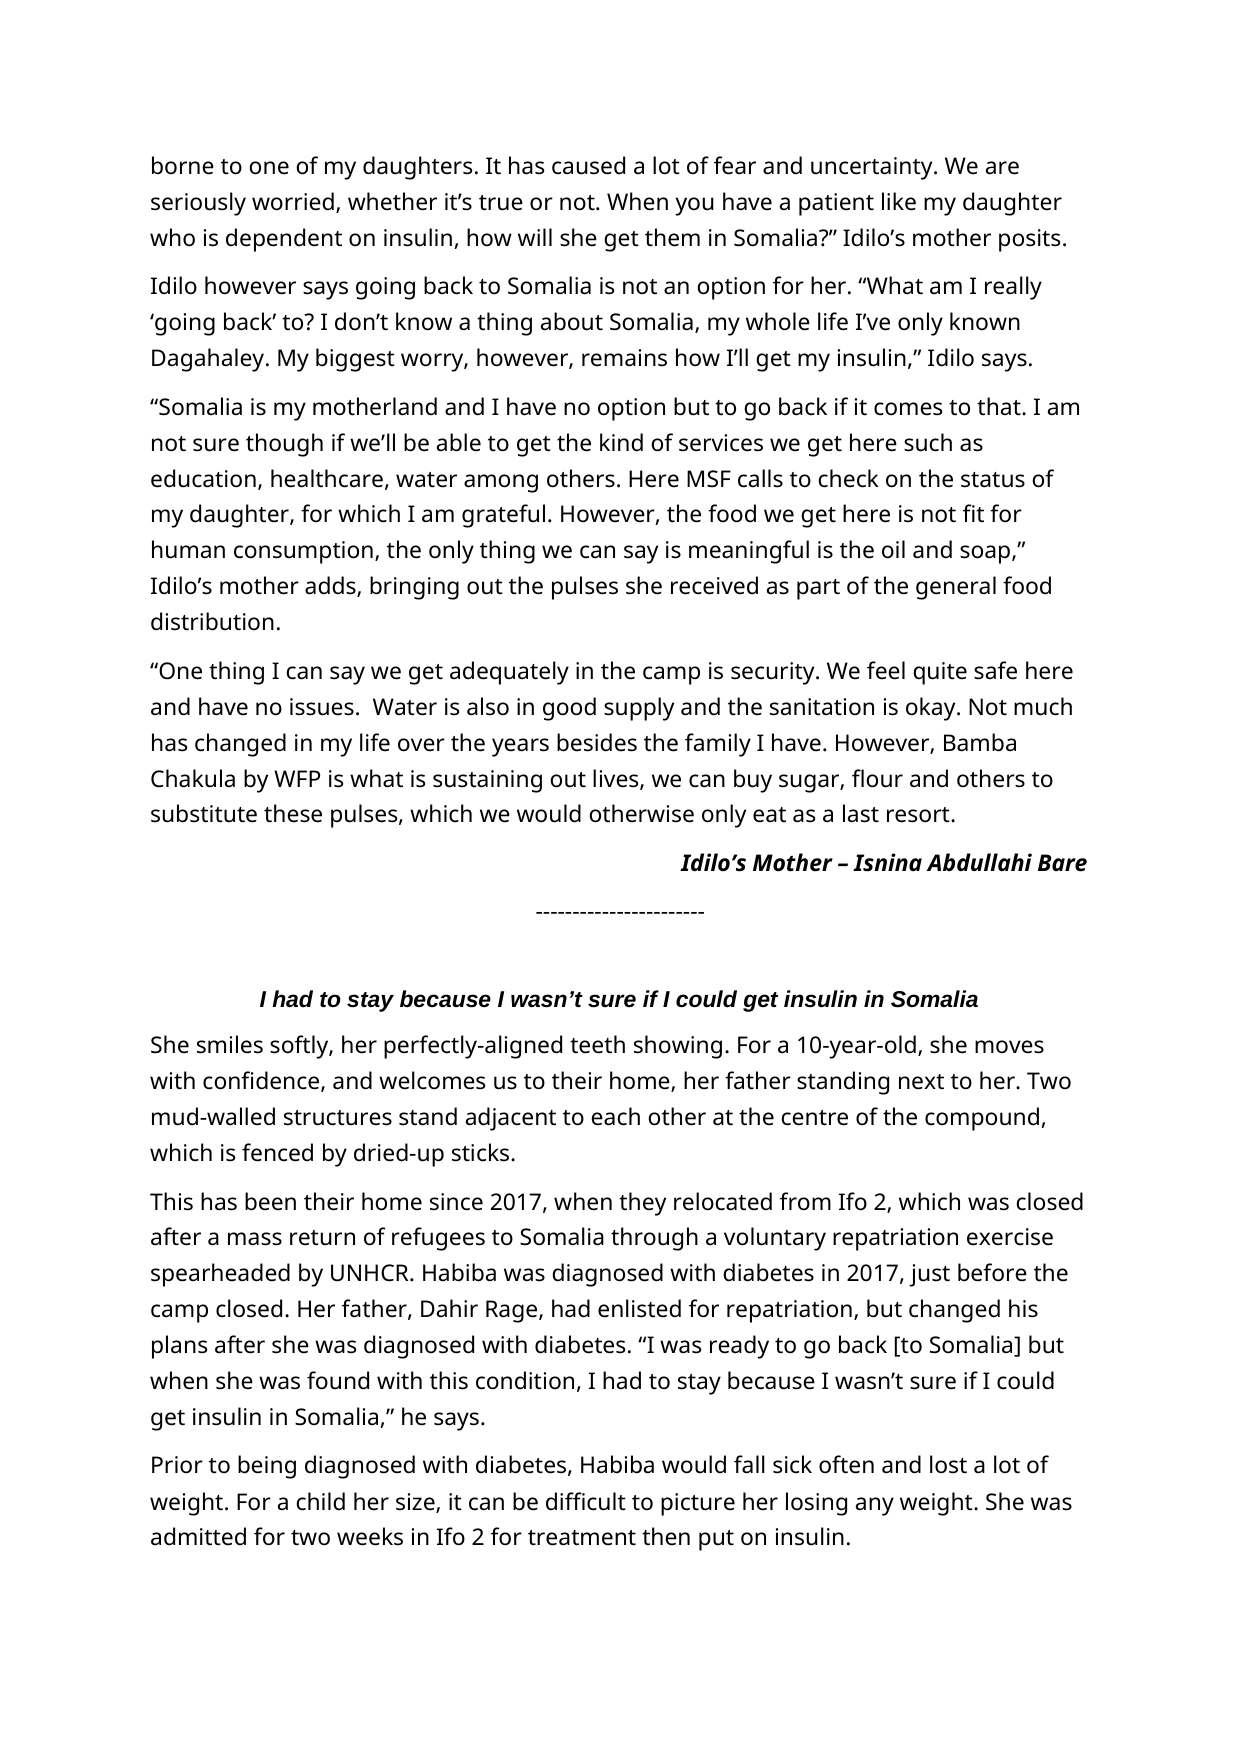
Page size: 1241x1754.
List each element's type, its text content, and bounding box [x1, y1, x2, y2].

text ----------------------- [150, 895, 1090, 927]
text Idilo however says going back to Somalia is not an option for her. “What am I really ‘going back’ to? I don’t know a thing about Somalia, my whole life I’ve only known Dagahaley. My biggest worry, however, remains how I’ll get my insulin,” Idilo says. [150, 270, 1090, 373]
text She smiles softly, her perfectly-aligned teeth showing. For a 10-year-old, she moves with confidence, and welcomes us to their home, her father standing next to her. Two mud-walled structures stand adjacent to each other at the centre of the compound, which is fenced by dried-up sticks. [150, 1029, 1090, 1168]
text Prior to being diagnosed with diabetes, Habiba would fall sick often and lost a lot of weight. For a child her size, it can be difficult to picture her losing any weight. She was admitted for two weeks in Ifo 2 for treatment then put on insulin. [150, 1449, 1090, 1553]
text “Somalia is my motherland and I have no option but to go back if it comes to that. I am not sure though if we’ll be able to get the kind of services we get here such as education, healthcare, water among others. Here MSF calls to check on the status of my daughter, for which I am grateful. However, the food we get here is not fit for human consumption, the only thing we can say is meaningful is the oil and soap,” Idilo’s mother adds, bringing out the pulses she received as part of the general food distribution. [150, 391, 1090, 637]
text This has been their home since 2017, when they relocated from Ifo 2, which was closed after a mass return of refugees to Somalia through a voluntary repatriation exercise spearheaded by UNHCR. Habiba was diagnosed with diabetes in 2017, just before the camp closed. Her father, Dahir Rage, had enlisted for repatriation, but changed his plans after she was diagnosed with diabetes. “I was ready to go back [to Somalia] but when she was found with this condition, I had to stay because I wasn’t sure if I could get insulin in Somalia,” he says. [150, 1185, 1090, 1432]
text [150, 150, 1090, 253]
text I had to stay because I wasn’t sure if I could get insulin in Somalia [150, 986, 1090, 1013]
text “One thing I can say we get adequately in the camp is security. We feel quite safe here and have no issues. Water is also in good supply and the sanitation is okay. Not much has changed in my life over the years besides the family I have. However, Bamba Chakula by WFP is what is sustaining out lives, we can buy sugar, flour and others to substitute these pulses, which we would otherwise only eat as a last resort. [150, 655, 1090, 830]
text Idilo’s Mother – Isnina Abdullahi Bare [150, 847, 1090, 878]
